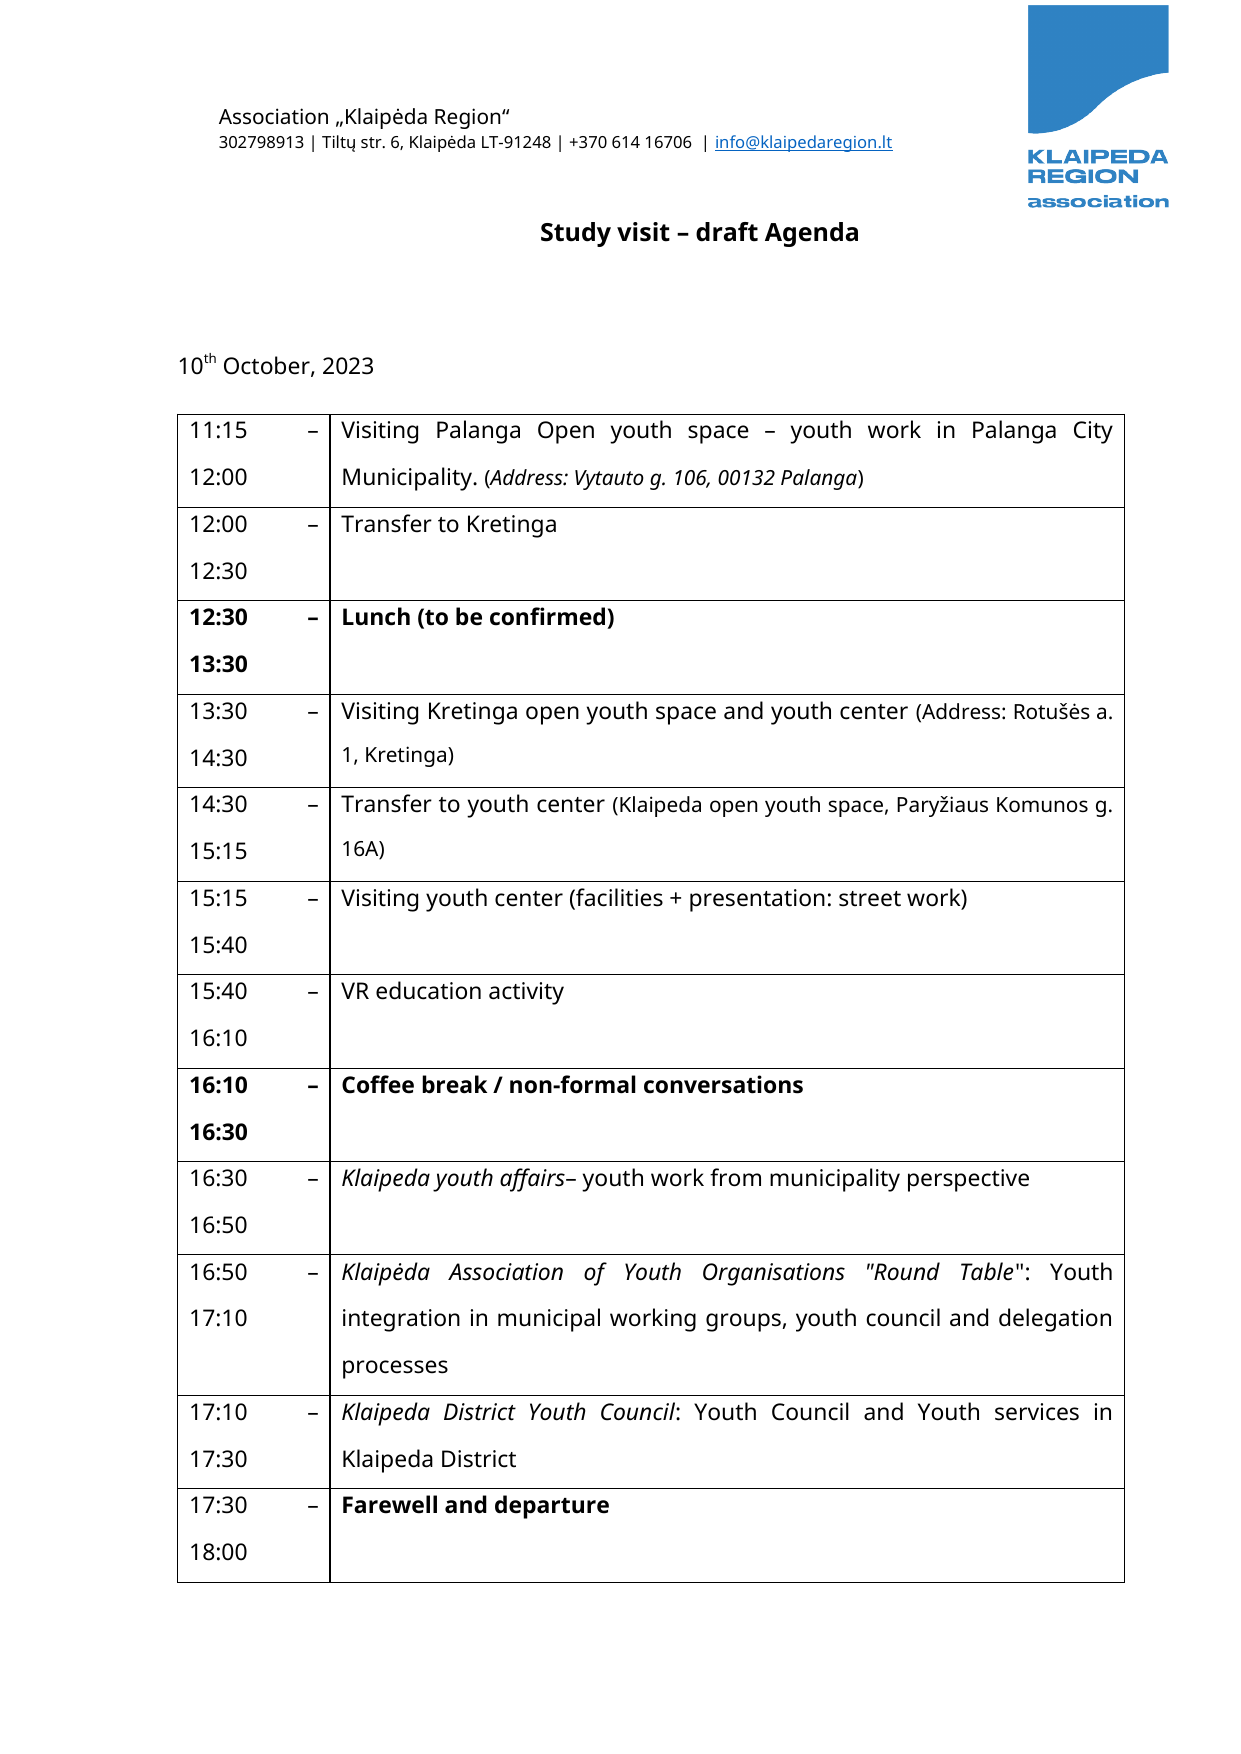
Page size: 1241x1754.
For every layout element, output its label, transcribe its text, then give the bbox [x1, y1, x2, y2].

table_cell 12:30 – 13:30 [178, 601, 329, 694]
table_cell 17:30 – 18:00 [178, 1489, 329, 1582]
table_header 11:15 – 12:00 [178, 415, 329, 507]
table_cell Klaipėda Association of Youth Organisations "Round Table": Youth integration in municipal working groups, youth council and delegation processes [331, 1255, 1124, 1395]
table_cell Klaipeda youth affairs– youth work from municipality perspective [331, 1162, 1124, 1254]
table_cell 16:10 – 16:30 [178, 1069, 329, 1161]
text Study visit – draft Agenda [177, 214, 1181, 248]
table_cell Transfer to Kretinga [331, 508, 1124, 600]
table_cell Farewell and departure [331, 1489, 1124, 1582]
table_cell Lunch (to be confirmed) [331, 601, 1124, 694]
table_cell 16:30 – 16:50 [178, 1162, 329, 1254]
table_cell Visiting Kretinga open youth space and youth center (Address: Rotušės a. 1, Kretinga) [331, 695, 1124, 787]
table_cell 17:10 – 17:30 [178, 1396, 329, 1488]
table_cell 15:15 – 15:40 [178, 882, 329, 974]
table_cell Coffee break / non-formal conversations [331, 1069, 1124, 1161]
table_cell Visiting youth center (facilities + presentation: street work) [331, 882, 1124, 974]
text 10th October, 2023 [177, 350, 1181, 381]
table_cell 14:30 – 15:15 [178, 788, 329, 881]
table_cell 13:30 – 14:30 [178, 695, 329, 787]
table_cell Transfer to youth center (Klaipeda open youth space, Paryžiaus Komunos g. 16A) [331, 788, 1124, 881]
table_cell Klaipeda District Youth Council: Youth Council and Youth services in Klaipeda District [331, 1396, 1124, 1488]
table_cell 15:40 – 16:10 [178, 975, 329, 1067]
table_cell 12:00 – 12:30 [178, 508, 329, 600]
picture [1028, 5, 1169, 208]
table_cell VR education activity [331, 975, 1124, 1067]
table_header Visiting Palanga Open youth space – youth work in Palanga City Municipality. (Address: Vytauto g. 106, 00132 Palanga) [331, 415, 1124, 507]
table_cell 16:50 – 17:10 [178, 1255, 329, 1395]
